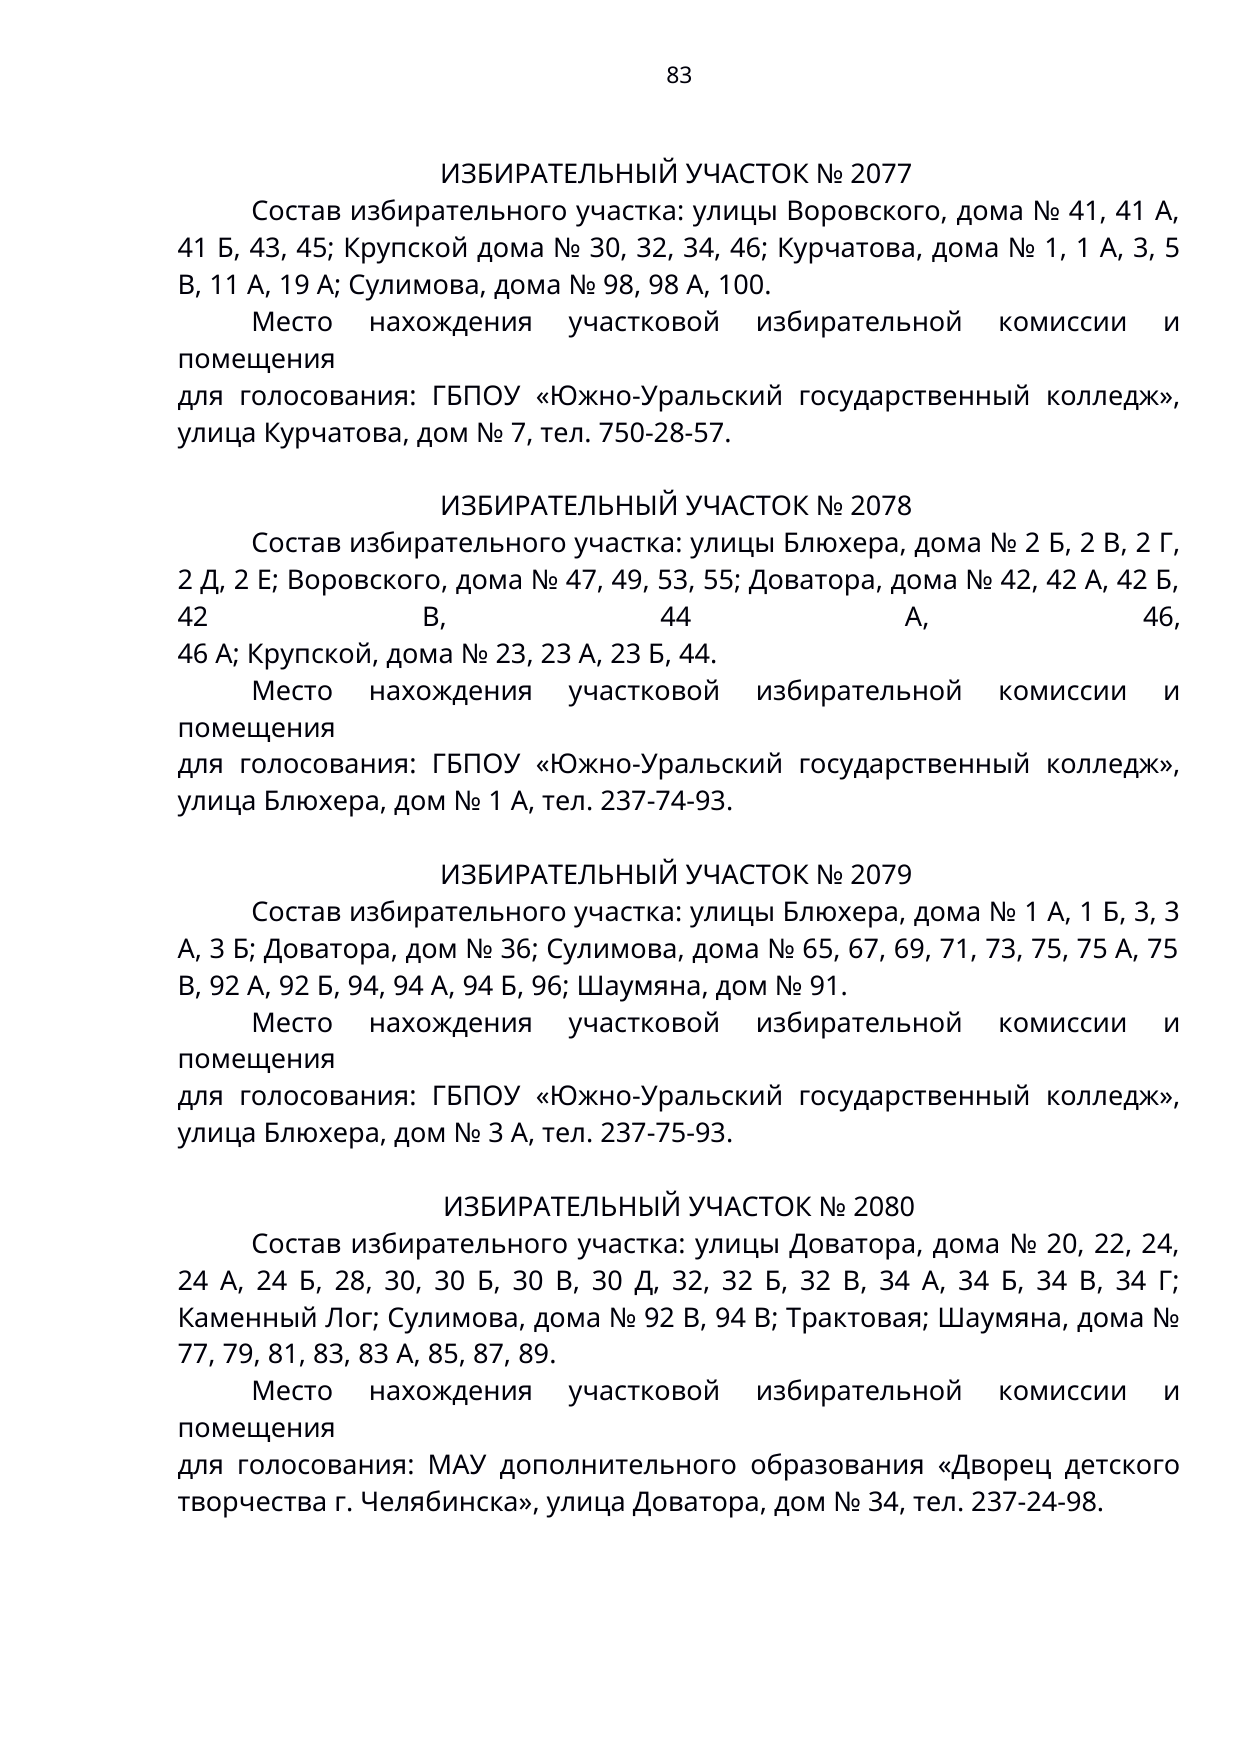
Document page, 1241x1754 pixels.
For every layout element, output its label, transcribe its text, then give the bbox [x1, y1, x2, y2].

text Состав избирательного участка: улицы Воровского, дома № 41, 41 А, 41 Б, 43, 45; Крупской дома № 30, 32, 34, 46; Курчатова, дома № 1, 1 А, 3, 5 В, 11 А, 19 А; Сулимова, дома № 98, 98 А, 100. [177, 192, 1181, 302]
text ИЗБИРАТЕЛЬНЫЙ УЧАСТОК № 2078 [177, 487, 1175, 524]
text Место нахождения участковой избирательной комиссии и помещения для голосования: ГБПОУ «Южно-Уральский государственный колледж», улица Курчатова, дом № 7, тел. 750-28-57. [177, 302, 1181, 450]
text Место нахождения участковой избирательной комиссии и помещения для голосования: ГБПОУ «Южно-Уральский государственный колледж», улица Блюхера, дом № 1 А, тел. 237-74-93. [177, 671, 1181, 819]
text Место нахождения участковой избирательной комиссии и помещения для голосования: ГБПОУ «Южно-Уральский государственный колледж», улица Блюхера, дом № 3 А, тел. 237-75-93. [177, 1003, 1181, 1151]
text ИЗБИРАТЕЛЬНЫЙ УЧАСТОК № 2077 [177, 155, 1175, 192]
text Место нахождения участковой избирательной комиссии и помещения для голосования: МАУ дополнительного образования «Дворец детского творчества г. Челябинска», улица Доватора, дом № 34, тел. 237-24-98. [177, 1372, 1181, 1519]
text Состав избирательного участка: улицы Блюхера, дома № 1 А, 1 Б, 3, 3 А, 3 Б; Доватора, дом № 36; Сулимова, дома № 65, 67, 69, 71, 73, 75, 75 А, 75 В, 92 А, 92 Б, 94, 94 А, 94 Б, 96; Шаумяна, дом № 91. [177, 892, 1181, 1003]
text ИЗБИРАТЕЛЬНЫЙ УЧАСТОК № 2080 [177, 1187, 1181, 1224]
text Состав избирательного участка: улицы Доватора, дома № 20, 22, 24, 24 А, 24 Б, 28, 30, 30 Б, 30 В, 30 Д, 32, 32 Б, 32 В, 34 А, 34 Б, 34 В, 34 Г; Каменный Лог; Сулимова, дома № 92 В, 94 В; Трактовая; Шаумяна, дома № 77, 79, 81, 83, 83 А, 85, 87, 89. [177, 1224, 1181, 1372]
text Состав избирательного участка: улицы Блюхера, дома № 2 Б, 2 В, 2 Г, 2 Д, 2 Е; Воровского, дома № 47, 49, 53, 55; Доватора, дома № 42, 42 А, 42 Б, 42 В, 44 А, 46, 46 А; Крупской, дома № 23, 23 А, 23 Б, 44. [177, 524, 1181, 671]
text ИЗБИРАТЕЛЬНЫЙ УЧАСТОК № 2079 [177, 856, 1175, 892]
